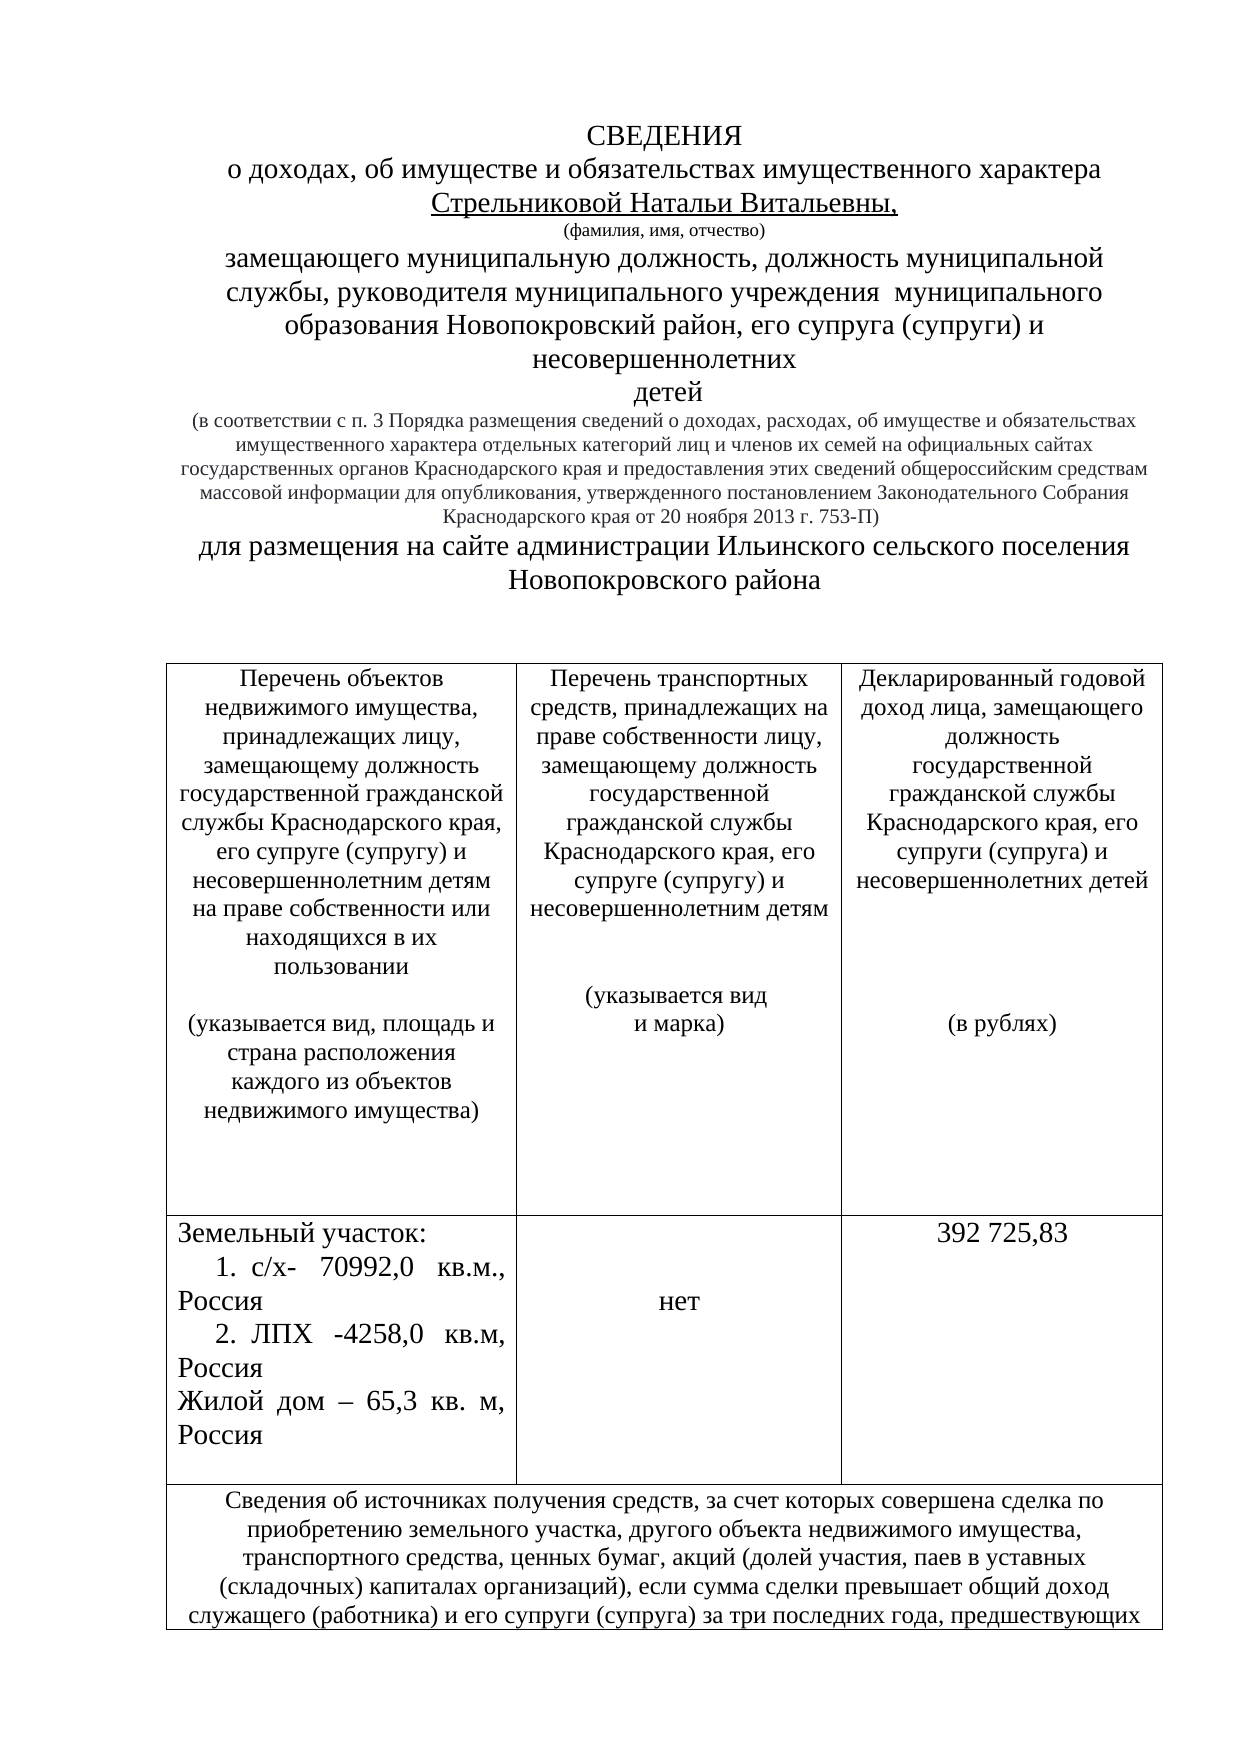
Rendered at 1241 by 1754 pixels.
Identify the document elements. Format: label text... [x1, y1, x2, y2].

table_header Перечень объектов недвижимого имущества, принадлежащих лицу, замещающему должность государственной гражданской службы Краснодарского края, его супруге (супругу) и несовершеннолетним детям на праве собственности или находящихся в их пользовании (указывается вид, площадь и страна расположения каждого из объектов недвижимого имущества) [167, 664, 516, 1214]
table_header Перечень транспортных средств, принадлежащих на праве собственности лицу, замещающему должность государственной гражданской службы Краснодарского края, его супруге (супругу) и несовершеннолетним детям (указывается вид и марка) [517, 664, 841, 1214]
text о доходах, об имуществе и обязательствах имущественного характера [177, 152, 1152, 185]
table_cell 392 725,83 [842, 1216, 1162, 1484]
table_cell нет [517, 1216, 841, 1484]
text детей [177, 374, 1152, 408]
table_cell Земельный участок: с/х- 70992,0 кв.м., Россия ЛПХ -4258,0 кв.м, Россия Жилой дом – 65,3 кв. м, Россия [167, 1216, 516, 1484]
subtitle Краснодарского края от 20 ноября . 753-П) для размещения на сайте администрации Ильинского сельского поселения Новопокровского района [177, 504, 1152, 595]
text (фамилия, имя, отчество) [177, 219, 1152, 240]
text Стрельниковой Натальи Витальевны, [177, 185, 1152, 219]
subtitle (в соответствии с п. 3 Порядка размещения сведений о доходах, расходах, об имуществе и обязательствах имущественного характера отдельных категорий лиц и членов их семей на официальных сайтах государственных органов Краснодарского края и предоставления этих сведений общероссийским средствам массовой информации для опубликования, утвержденного постановлением Законодательного Собрания [177, 408, 1152, 504]
text СВЕДЕНИЯ [177, 118, 1152, 152]
text замещающего муниципальную должность, должность муниципальной службы, руководителя муниципального учреждения муниципального образования Новопокровский район, его супруга (супруги) и несовершеннолетних [177, 240, 1152, 374]
table_header Декларированный годовой доход лица, замещающего должность государственной гражданской службы Краснодарского края, его супруги (супруга) и несовершеннолетних детей (в рублях) [842, 664, 1162, 1214]
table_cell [167, 1485, 1162, 1629]
